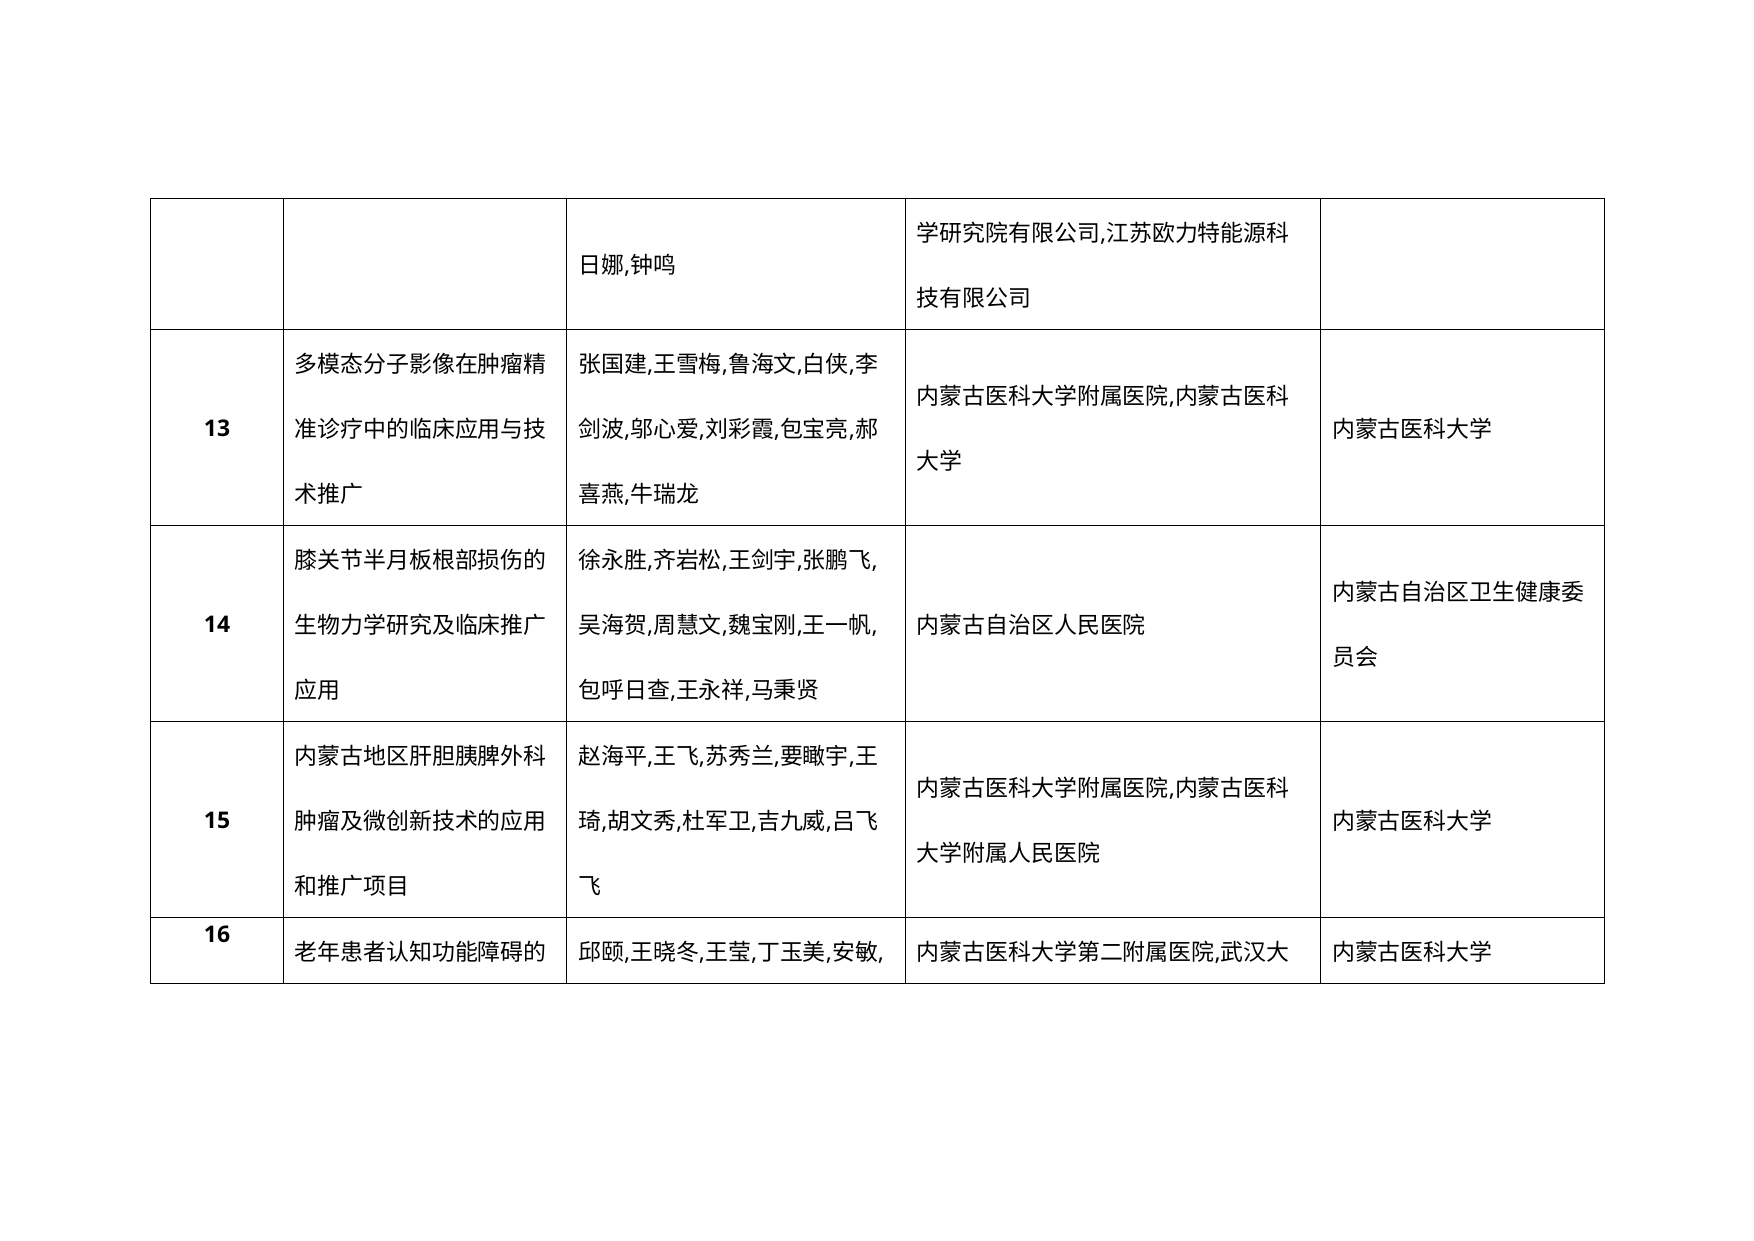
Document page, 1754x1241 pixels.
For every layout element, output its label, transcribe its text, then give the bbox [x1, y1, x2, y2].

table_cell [284, 199, 566, 329]
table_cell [906, 199, 1320, 329]
table_cell 内蒙古医科大学 [1321, 918, 1604, 983]
table_cell 内蒙古医科大学 [1321, 330, 1604, 525]
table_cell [567, 918, 905, 983]
table_cell 内蒙古医科大学附属医院,内蒙古医科大学 [906, 330, 1320, 525]
table_cell 张国建,王雪梅,鲁海文,白侠,李剑波,邬心爱,刘彩霞,包宝亮,郝喜燕,牛瑞龙 [567, 330, 905, 525]
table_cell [1321, 199, 1604, 329]
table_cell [906, 918, 1320, 983]
table_cell 13 [151, 330, 283, 525]
table_cell 16 [151, 918, 283, 983]
table_cell 12 [151, 199, 283, 329]
table_cell 14 [151, 526, 283, 721]
table_cell 内蒙古医科大学附属医院,内蒙古医科大学附属人民医院 [906, 722, 1320, 917]
table_cell 内蒙古自治区人民医院 [906, 526, 1320, 721]
table_cell 内蒙古自治区卫生健康委员会 [1321, 526, 1604, 721]
table_cell 内蒙古医科大学 [1321, 722, 1604, 917]
table_cell 15 [151, 722, 283, 917]
table_cell 内蒙古地区肝胆胰脾外科肿瘤及微创新技术的应用和推广项目 [284, 722, 566, 917]
table_cell 赵海平,王飞,苏秀兰,要瞰宇,王琦,胡文秀,杜军卫,吉九威,吕飞飞 [567, 722, 905, 917]
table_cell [284, 918, 566, 983]
table_cell 多模态分子影像在肿瘤精准诊疗中的临床应用与技术推广 [284, 330, 566, 525]
table_cell 徐永胜,齐岩松,王剑宇,张鹏飞,吴海贺,周慧文,魏宝刚,王一帆,包呼日查,王永祥,马秉贤 [567, 526, 905, 721]
table_cell 膝关节半月板根部损伤的生物力学研究及临床推广应用 [284, 526, 566, 721]
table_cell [567, 199, 905, 329]
